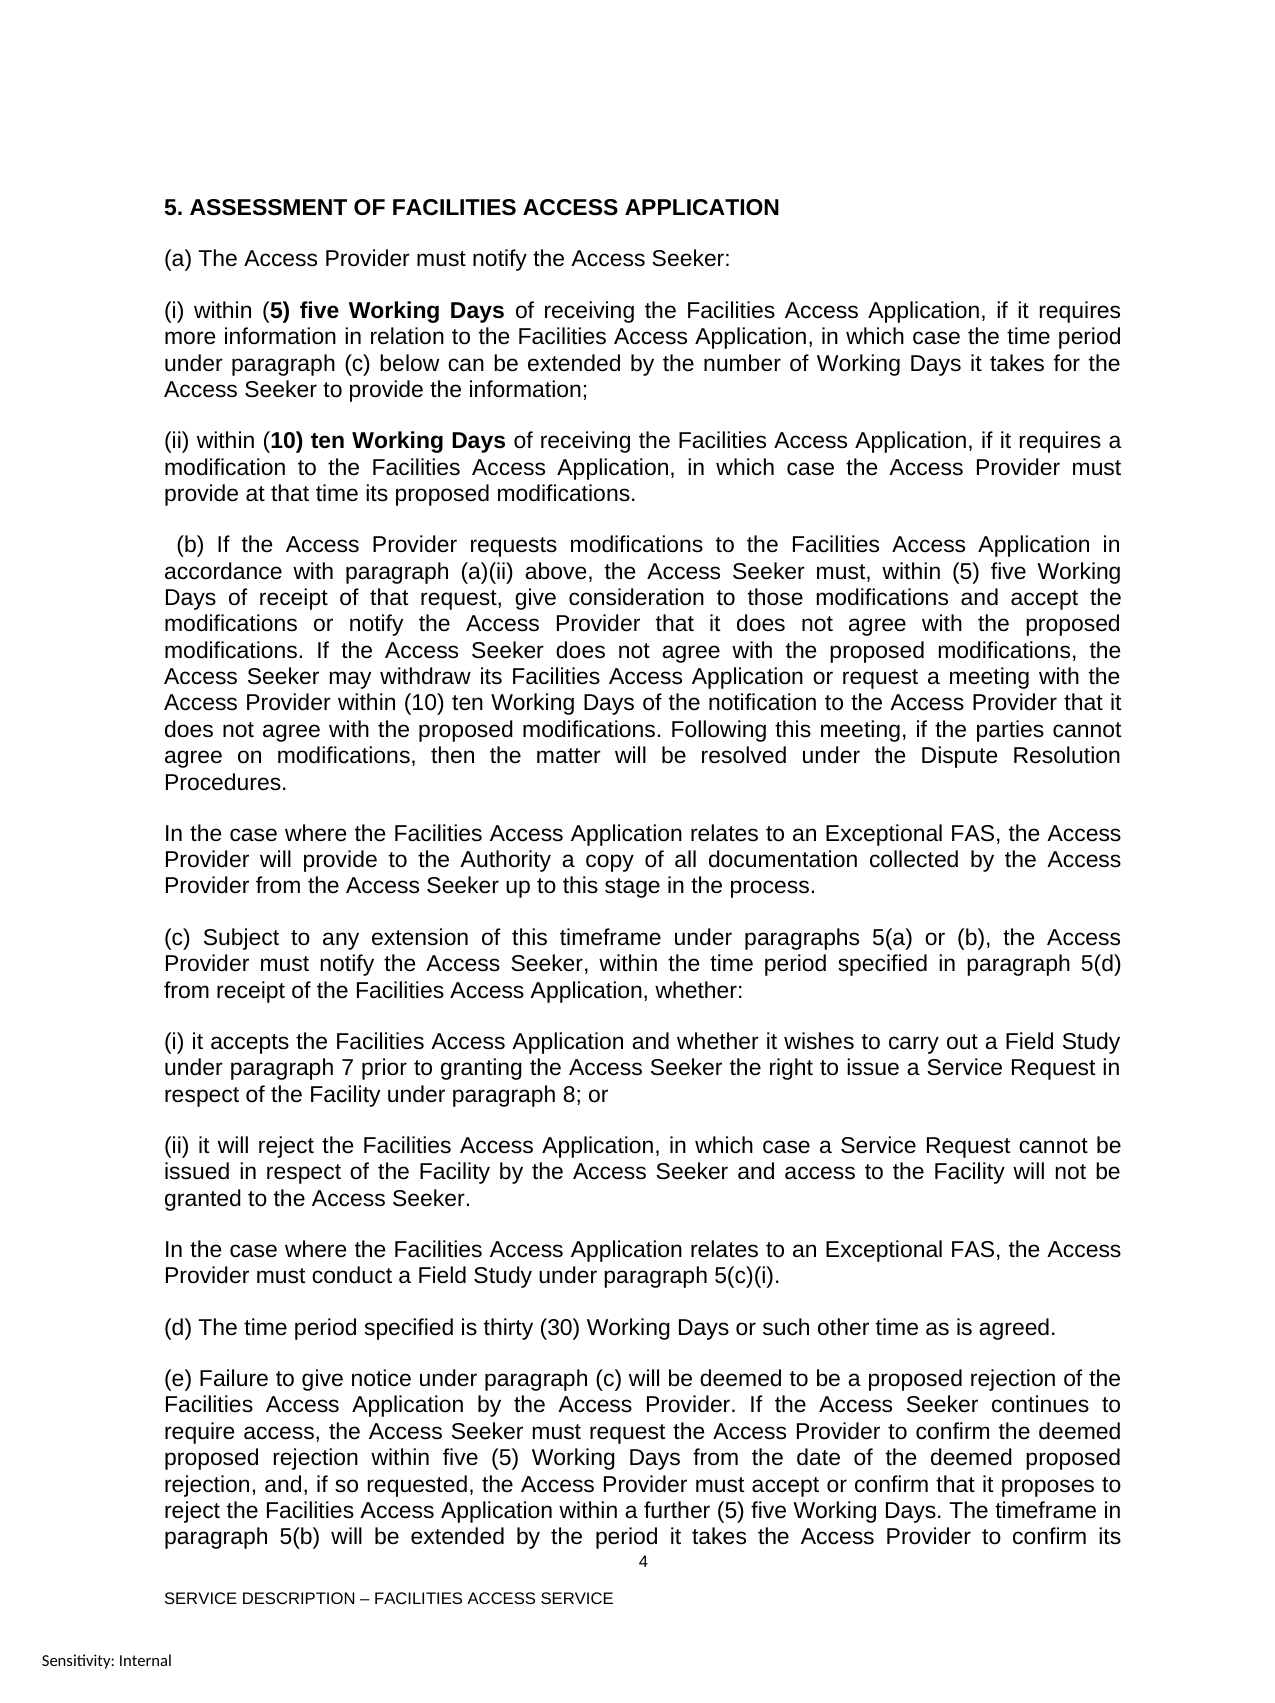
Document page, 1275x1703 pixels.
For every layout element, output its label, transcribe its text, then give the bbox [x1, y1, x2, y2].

text (i) within (5) five Working Days of receiving the Facilities Access Application, if it requires more information in relation to the Facilities Access Application, in which case the time period under paragraph (c) below can be extended by the number of Working Days it takes for the Access Seeker to provide the information; [164, 297, 1122, 402]
text 5. ASSESSMENT OF FACILITIES ACCESS APPLICATION [164, 194, 1122, 220]
text (ii) it will reject the Facilities Access Application, in which case a Service Request cannot be issued in respect of the Facility by the Access Seeker and access to the Facility will not be granted to the Access Seeker. [164, 1132, 1122, 1211]
text (b) If the Access Provider requests modifications to the Facilities Access Application in accordance with paragraph (a)(ii) above, the Access Seeker must, within (5) five Working Days of receipt of that request, give consideration to those modifications and accept the modifications or notify the Access Provider that it does not agree with the proposed modifications. If the Access Seeker does not agree with the proposed modifications, the Access Seeker may withdraw its Facilities Access Application or request a meeting with the Access Provider within (10) ten Working Days of the notification to the Access Provider that it does not agree with the proposed modifications. Following this meeting, if the parties cannot agree on modifications, then the matter will be resolved under the Dispute Resolution Procedures. [164, 531, 1122, 795]
text (c) Subject to any extension of this timeframe under paragraphs 5(a) or (b), the Access Provider must notify the Access Seeker, within the time period specified in paragraph 5(d) from receipt of the Facilities Access Application, whether: [164, 924, 1122, 1003]
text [164, 1365, 1122, 1549]
text (i) it accepts the Facilities Access Application and whether it wishes to carry out a Field Study under paragraph 7 prior to granting the Access Seeker the right to issue a Service Request in respect of the Facility under paragraph 8; or [164, 1028, 1122, 1107]
text (d) The time period specified is thirty (30) Working Days or such other time as is agreed. [164, 1314, 1122, 1340]
text (a) The Access Provider must notify the Access Seeker: [164, 245, 1122, 272]
text (ii) within (10) ten Working Days of receiving the Facilities Access Application, if it requires a modification to the Facilities Access Application, in which case the Access Provider must provide at that time its proposed modifications. [164, 427, 1122, 506]
text In the case where the Facilities Access Application relates to an Exceptional FAS, the Access Provider will provide to the Authority a copy of all documentation collected by the Access Provider from the Access Seeker up to this stage in the process. [164, 820, 1122, 899]
text In the case where the Facilities Access Application relates to an Exceptional FAS, the Access Provider must conduct a Field Study under paragraph 5(c)(i). [164, 1236, 1122, 1289]
